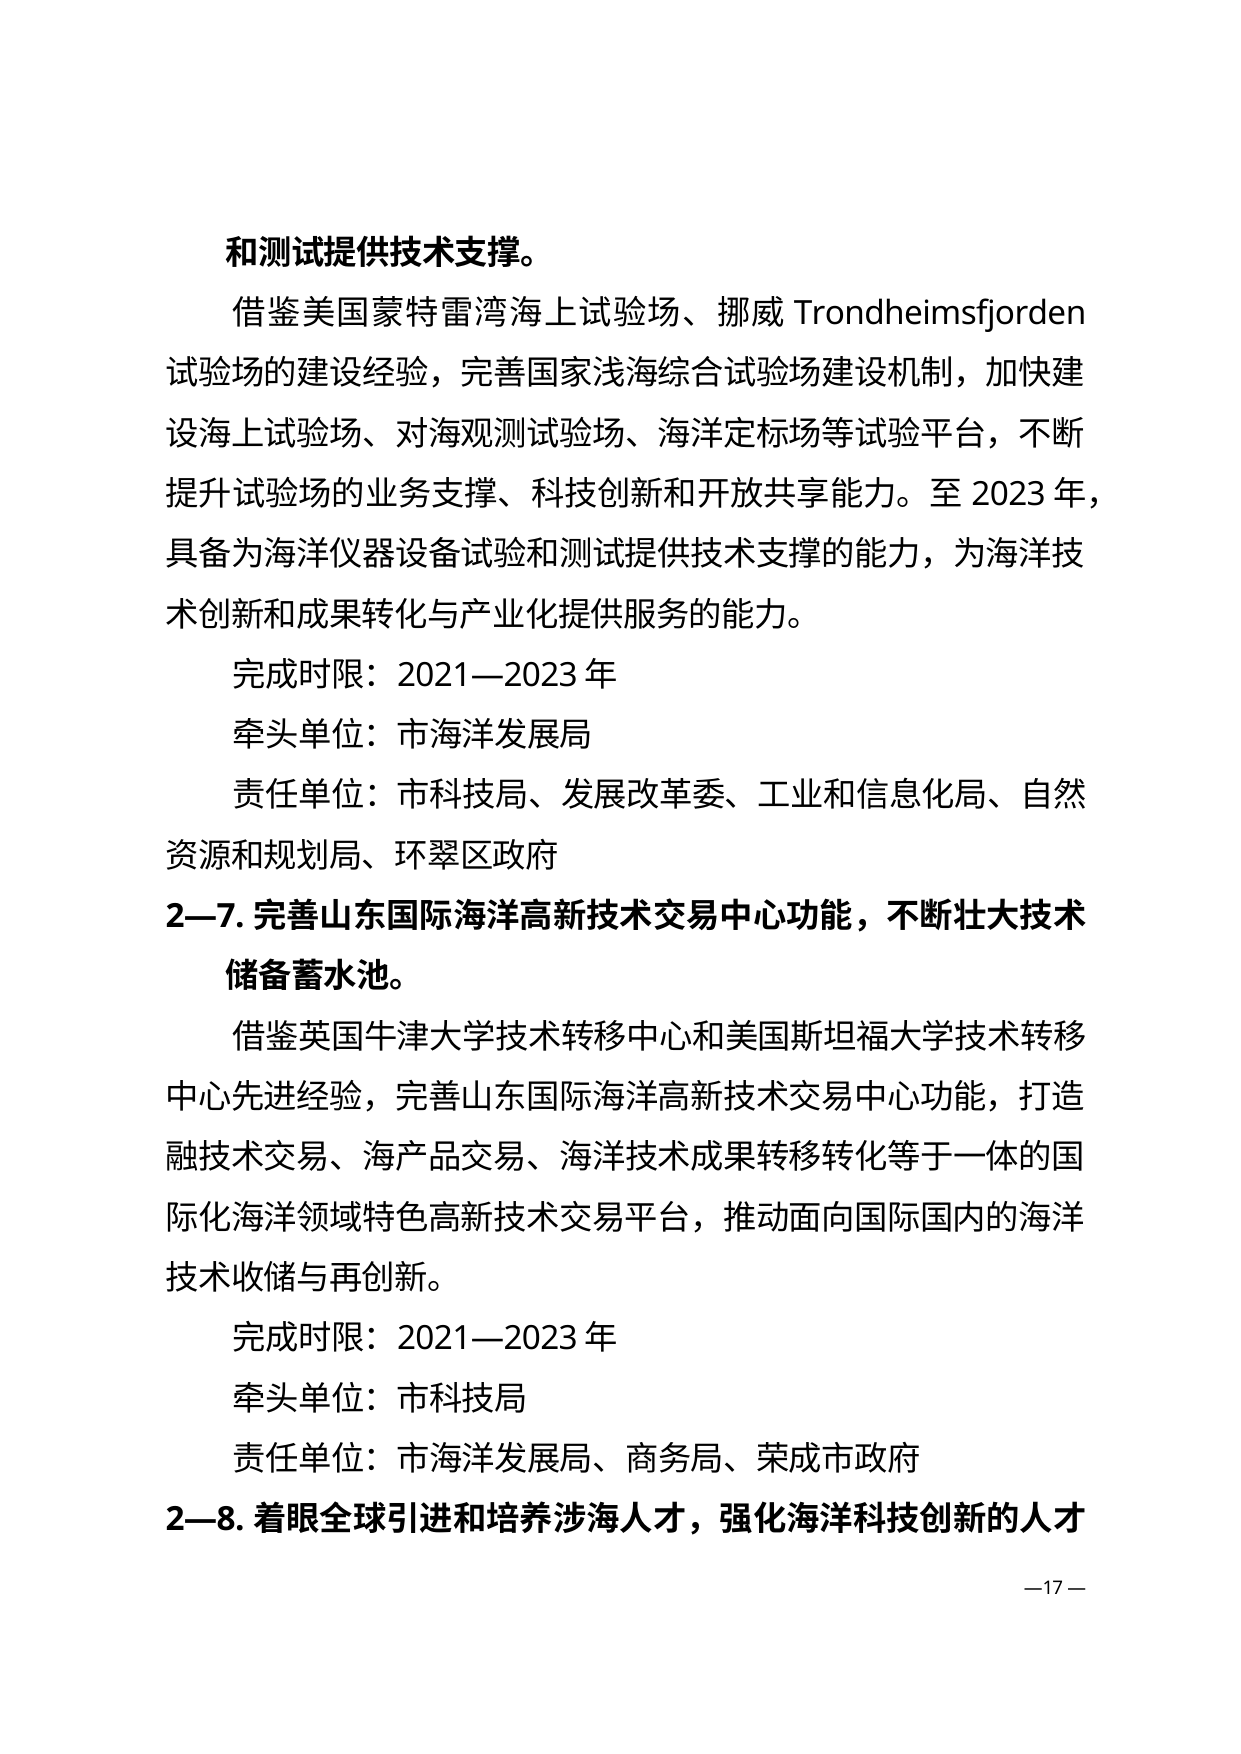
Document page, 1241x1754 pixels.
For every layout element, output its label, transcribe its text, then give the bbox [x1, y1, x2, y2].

text 责任单位：市海洋发展局、商务局、荣成市政府 [165, 1426, 1087, 1486]
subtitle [165, 1486, 1087, 1546]
text 牵头单位：市海洋发展局 [165, 702, 1087, 762]
text 借鉴美国蒙特雷湾海上试验场、挪威Trondheimsfjorden试验场的建设经验，完善国家浅海综合试验场建设机制，加快建设海上试验场、对海观测试验场、海洋定标场等试验平台，不断提升试验场的业务支撑、科技创新和开放共享能力。至2023年，具备为海洋仪器设备试验和测试提供技术支撑的能力，为海洋技术创新和成果转化与产业化提供服务的能力。 [165, 280, 1087, 642]
text 责任单位：市科技局、发展改革委、工业和信息化局、自然资源和规划局、环翠区政府 [165, 762, 1087, 883]
text 借鉴英国牛津大学技术转移中心和美国斯坦福大学技术转移中心先进经验，完善山东国际海洋高新技术交易中心功能，打造融技术交易、海产品交易、海洋技术成果转移转化等于一体的国际化海洋领域特色高新技术交易平台，推动面向国际国内的海洋技术收储与再创新。 [165, 1003, 1087, 1305]
subtitle 完善山东国际海洋高新技术交易中心功能，不断壮大技术储备蓄水池。 [165, 883, 1087, 1003]
text 完成时限：2021—2023年 [165, 1305, 1087, 1365]
text 牵头单位：市科技局 [165, 1365, 1087, 1426]
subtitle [165, 219, 1087, 280]
text 完成时限：2021—2023年 [165, 642, 1087, 702]
